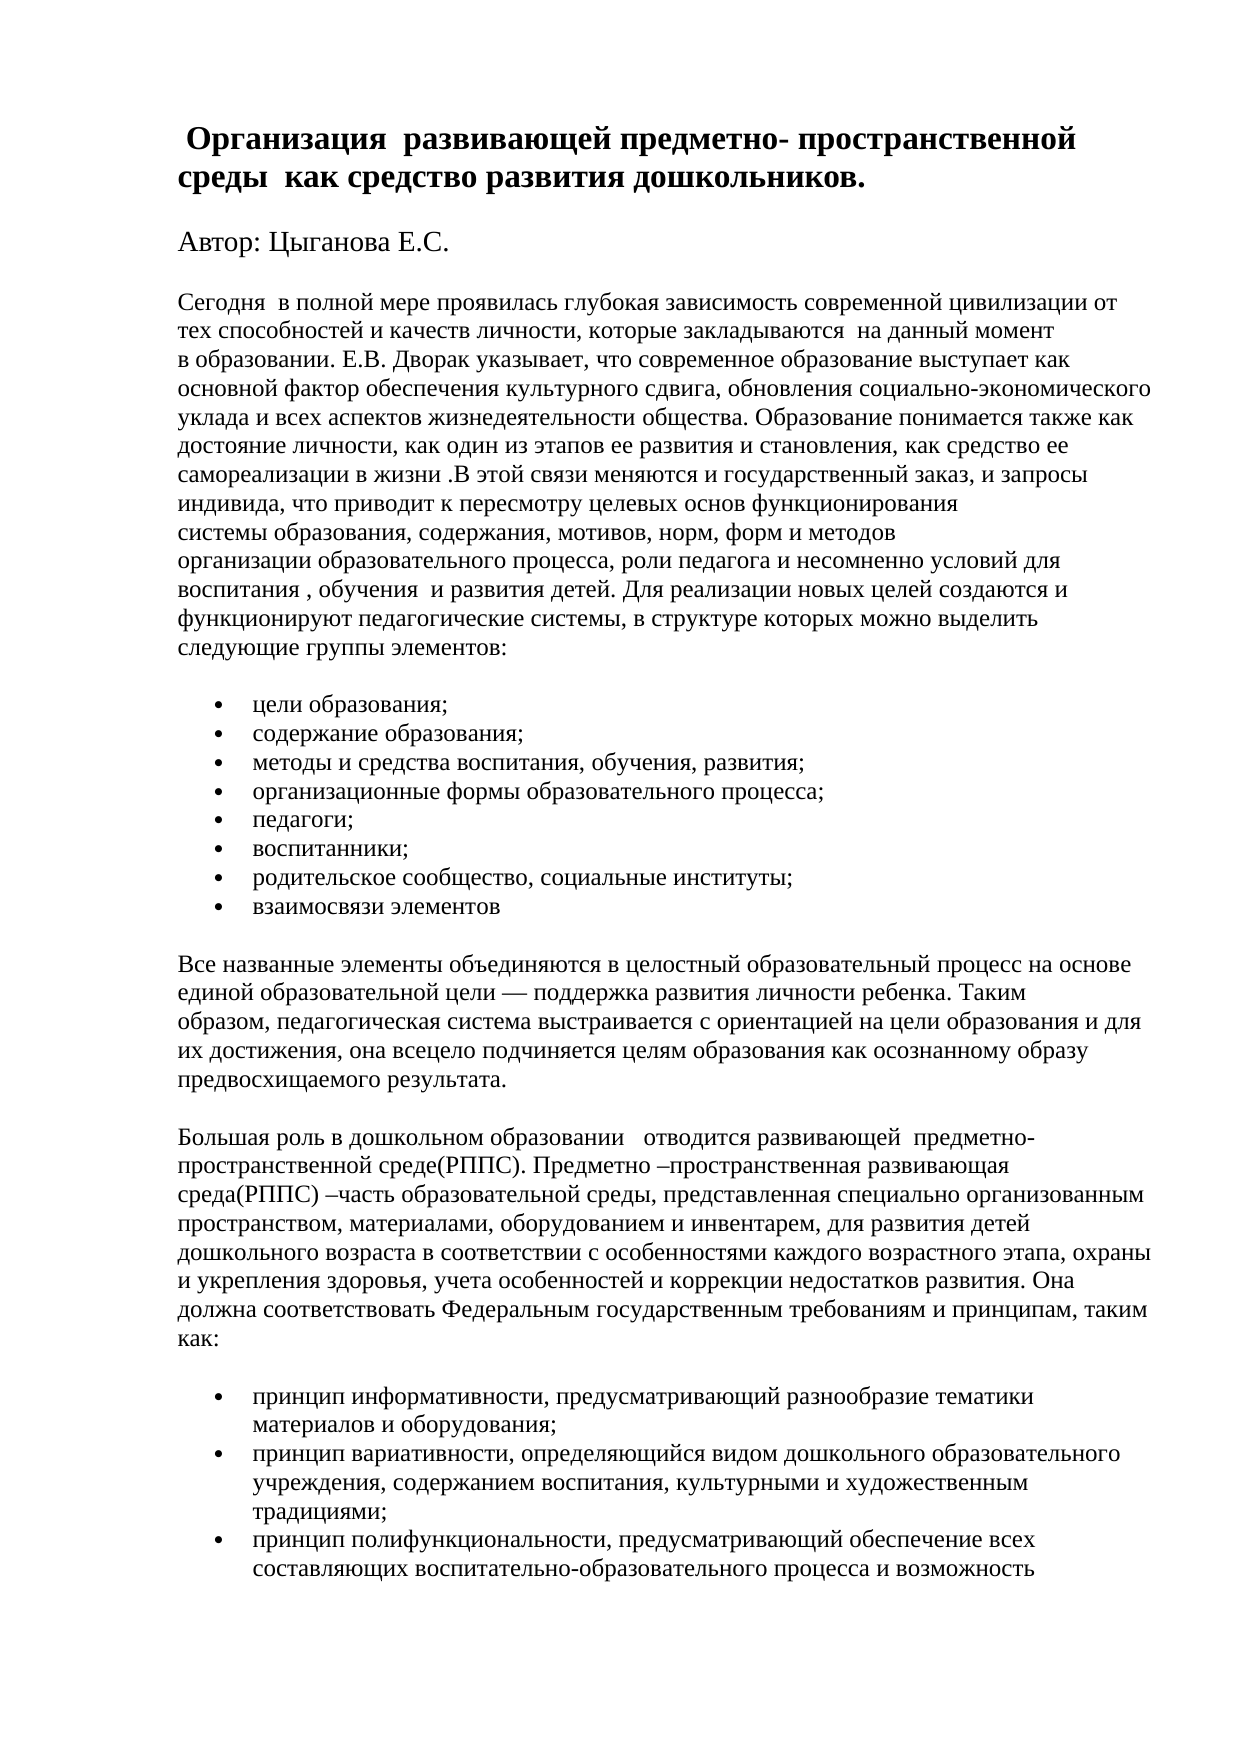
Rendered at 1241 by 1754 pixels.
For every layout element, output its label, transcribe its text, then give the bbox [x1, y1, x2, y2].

text Организация развивающей предметно- пространственной среды как средство развития дошкольников. [177, 118, 1152, 195]
list воспитанники; [215, 833, 1152, 862]
list родительское сообщество, социальные институты; [215, 862, 1152, 891]
list организационные формы образовательного процесса; [215, 776, 1152, 804]
list цели образования; [215, 689, 1152, 718]
list содержание образования; [215, 718, 1152, 747]
text Большая роль в дошкольном образовании отводится развивающей предметно- пространственной среде(РППС). Предметно –пространственная развивающая среда(РППС) –часть образовательной среды, представленная специально организованным пространством, материалами, оборудованием и инвентарем, для развития детей дошкольного возраста в соответствии с особенностями каждого возрастного этапа, охраны и укрепления здоровья, учета особенностей и коррекции недостатков развития. Она должна соответствовать Федеральным государственным требованиям и принципам, таким как: [177, 1122, 1152, 1352]
list взаимосвязи элементов [215, 891, 1152, 919]
text Автор: Цыганова Е.С. [177, 224, 1152, 257]
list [215, 1524, 1152, 1582]
list принцип вариативности, определяющийся видом дошкольного образовательного учреждения, содержанием воспитания, культурными и художественным традициями; [215, 1438, 1152, 1524]
text Сегодня в полной мере проявилась глубокая зависимость современной цивилизации от тех способностей и качеств личности, которые закладываются на данный момент в образовании. Е.В. Дворак указывает, что современное образование выступает как основной фактор обеспечения культурного сдвига, обновления социально-экономического уклада и всех аспектов жизнедеятельности общества. Образование понимается также как достояние личности, как один из этапов ее развития и становления, как средство ее самореализации в жизни .В этой связи меняются и государственный заказ, и запросы индивида, что приводит к пересмотру целевых основ функционирования системы образования, содержания, мотивов, норм, форм и методов организации образовательного процесса, роли педагога и несомненно условий для воспитания , обучения и развития детей. Для реализации новых целей создаются и функционируют педагогические системы, в структуре которых можно выделить следующие группы элементов: [177, 287, 1152, 660]
list педагоги; [215, 804, 1152, 833]
list принцип информативности, предусматривающий разнообразие тематики материалов и оборудования; [215, 1381, 1152, 1438]
text Все названные элементы объединяются в целостный образовательный процесс на основе единой образовательной цели — поддержка развития личности ребенка. Таким образом, педагогическая система выстраивается с ориентацией на цели образования и для их достижения, она всецело подчиняется целям образования как осознанному образу предвосхищаемого результата. [177, 949, 1152, 1092]
list методы и средства воспитания, обучения, развития; [215, 747, 1152, 776]
